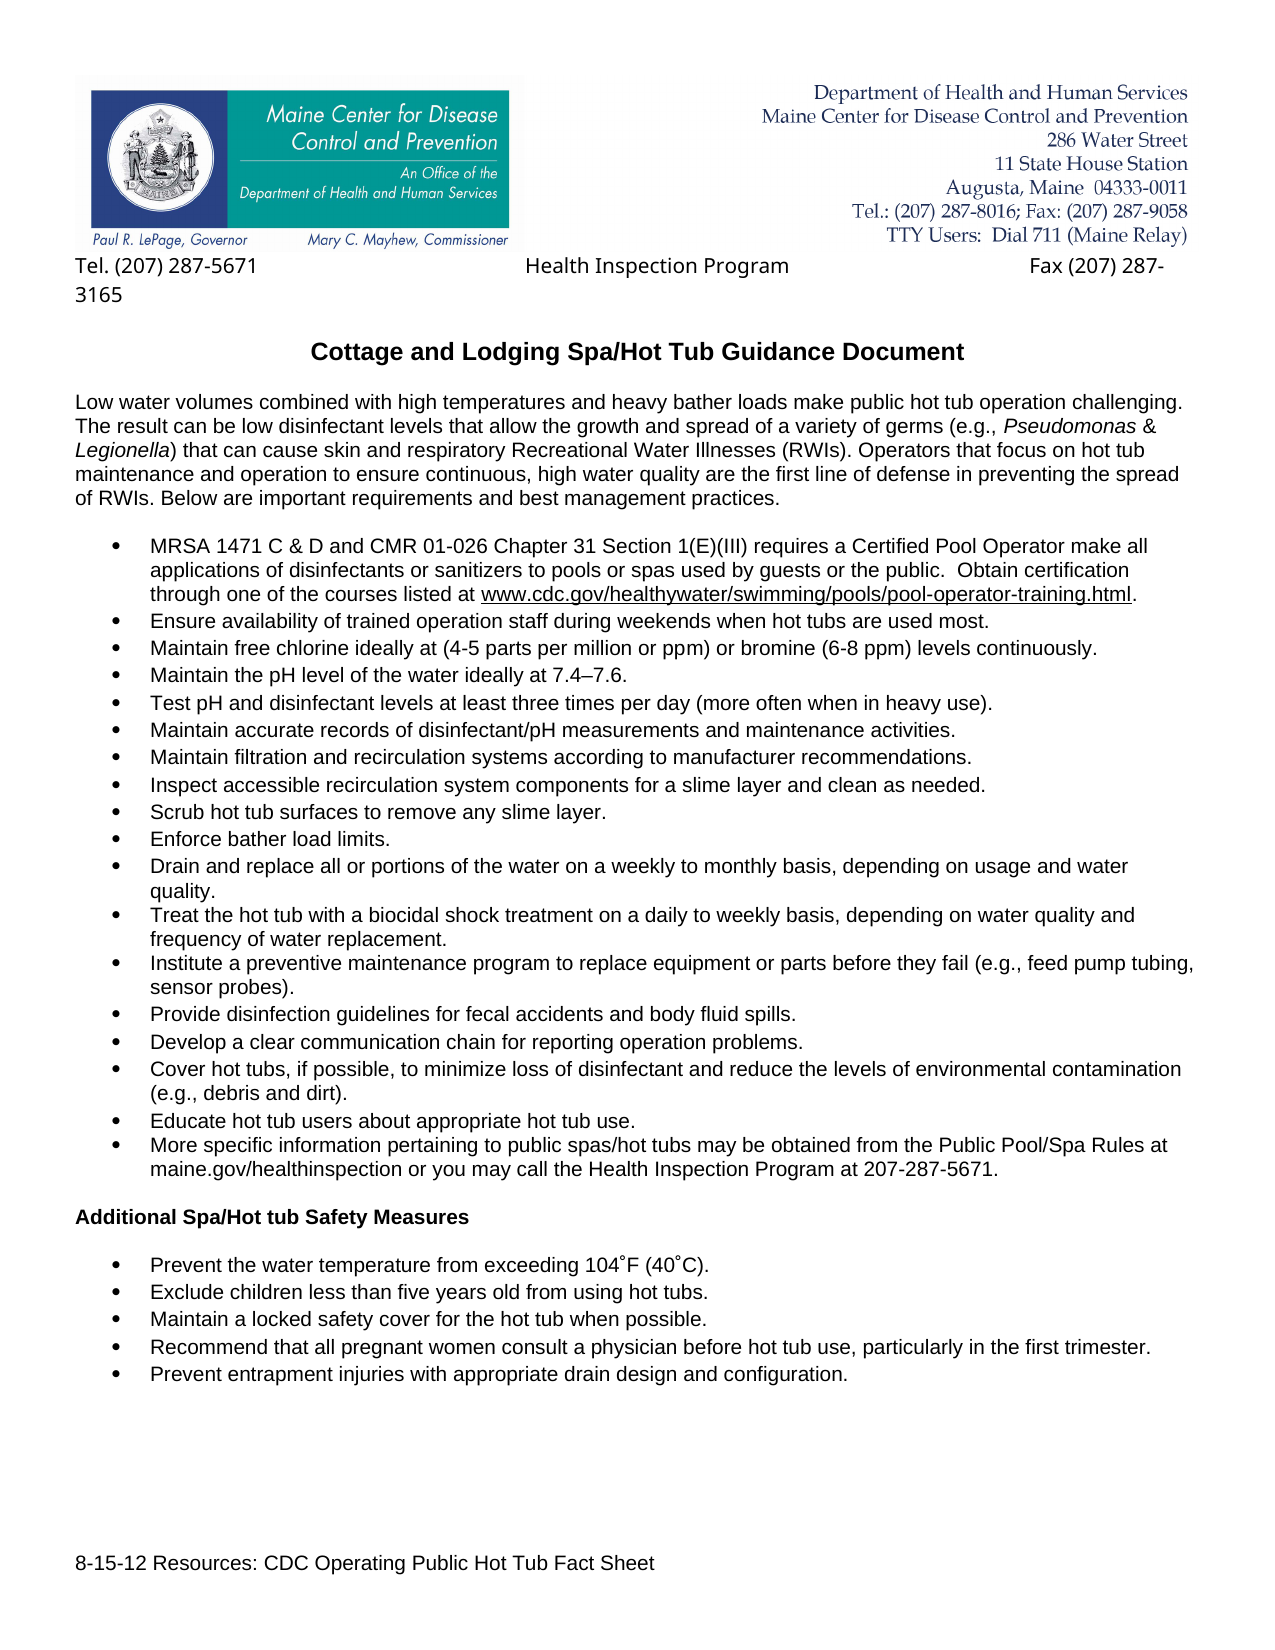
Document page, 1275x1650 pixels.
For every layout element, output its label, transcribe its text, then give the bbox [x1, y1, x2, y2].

list Scrub hot tub surfaces to remove any slime layer. [112, 800, 1200, 824]
list Maintain a locked safety cover for the hot tub when possible. [112, 1307, 1200, 1331]
list Recommend that all pregnant women consult a physician before hot tub use, particularly in the first trimester. [112, 1334, 1200, 1359]
list Drain and replace all or portions of the water on a weekly to monthly basis, depending on usage and water quality. [112, 854, 1200, 902]
list Inspect accessible recirculation system components for a slime layer and clean as needed. [112, 772, 1200, 797]
list MRSA 1471 C & D and CMR 01-026 Chapter 31 Section 1(E)(III) requires a Certified Pool Operator make all applications of disinfectants or sanitizers to pools or spas used by guests or the public. Obtain certification through one of the courses listed at www.cdc.gov/healthywater/swimming/pools/pool-operator-training.html. [112, 533, 1200, 606]
list Treat the hot tub with a biocidal shock treatment on a daily to weekly basis, depending on water quality and frequency of water replacement. [112, 902, 1200, 950]
list Maintain filtration and recirculation systems according to manufacturer recommendations. [112, 745, 1200, 769]
list Ensure availability of trained operation staff during weekends when hot tubs are used most. [112, 609, 1200, 633]
list Test pH and disinfectant levels at least three times per day (more often when in heavy use). [112, 691, 1200, 715]
text Tel. (207) 287-5671 Health Inspection Program Fax (207) 287-3165 [75, 251, 1200, 308]
list Maintain accurate records of disinfectant/pH measurements and maintenance activities. [112, 718, 1200, 742]
list Educate hot tub users about appropriate hot tub use. [112, 1109, 1200, 1133]
picture [75, 75, 1199, 252]
list Develop a clear communication chain for reporting operation problems. [112, 1029, 1200, 1054]
list Institute a preventive maintenance program to replace equipment or parts before they fail (e.g., feed pump tubing, sensor probes). [112, 950, 1200, 998]
list Maintain the pH level of the water ideally at 7.4–7.6. [112, 663, 1200, 687]
text Low water volumes combined with high temperatures and heavy bather loads make public hot tub operation challenging. The result can be low disinfectant levels that allow the growth and spread of a variety of germs (e.g., Pseudomonas & Legionella) that can cause skin and respiratory Recreational Water Illnesses (RWIs). Operators that focus on hot tub maintenance and operation to ensure continuous, high water quality are the first line of defense in preventing the spread of RWIs. Below are important requirements and best management practices. [75, 390, 1200, 509]
list Maintain free chlorine ideally at (4-5 parts per million or ppm) or bromine (6-8 ppm) levels continuously. [112, 636, 1200, 660]
list Provide disinfection guidelines for fecal accidents and body fluid spills. [112, 1002, 1200, 1026]
list More specific information pertaining to public spas/hot tubs may be obtained from the Public Pool/Spa Rules at maine.gov/healthinspection or you may call the Health Inspection Program at 207-287-5671. [112, 1133, 1200, 1181]
list Cover hot tubs, if possible, to minimize loss of disinfectant and reduce the levels of environmental contamination (e.g., debris and dirt). [112, 1057, 1200, 1105]
list Enforce bather load limits. [112, 827, 1200, 851]
text Additional Spa/Hot tub Safety Measures [75, 1205, 1200, 1229]
list Exclude children less than five years old from using hot tubs. [112, 1280, 1200, 1304]
text Cottage and Lodging Spa/Hot Tub Guidance Document [75, 337, 1200, 366]
list Prevent entrapment injuries with appropriate drain design and configuration. [112, 1362, 1200, 1386]
list Prevent the water temperature from exceeding 104˚F (40˚C). [112, 1253, 1200, 1277]
